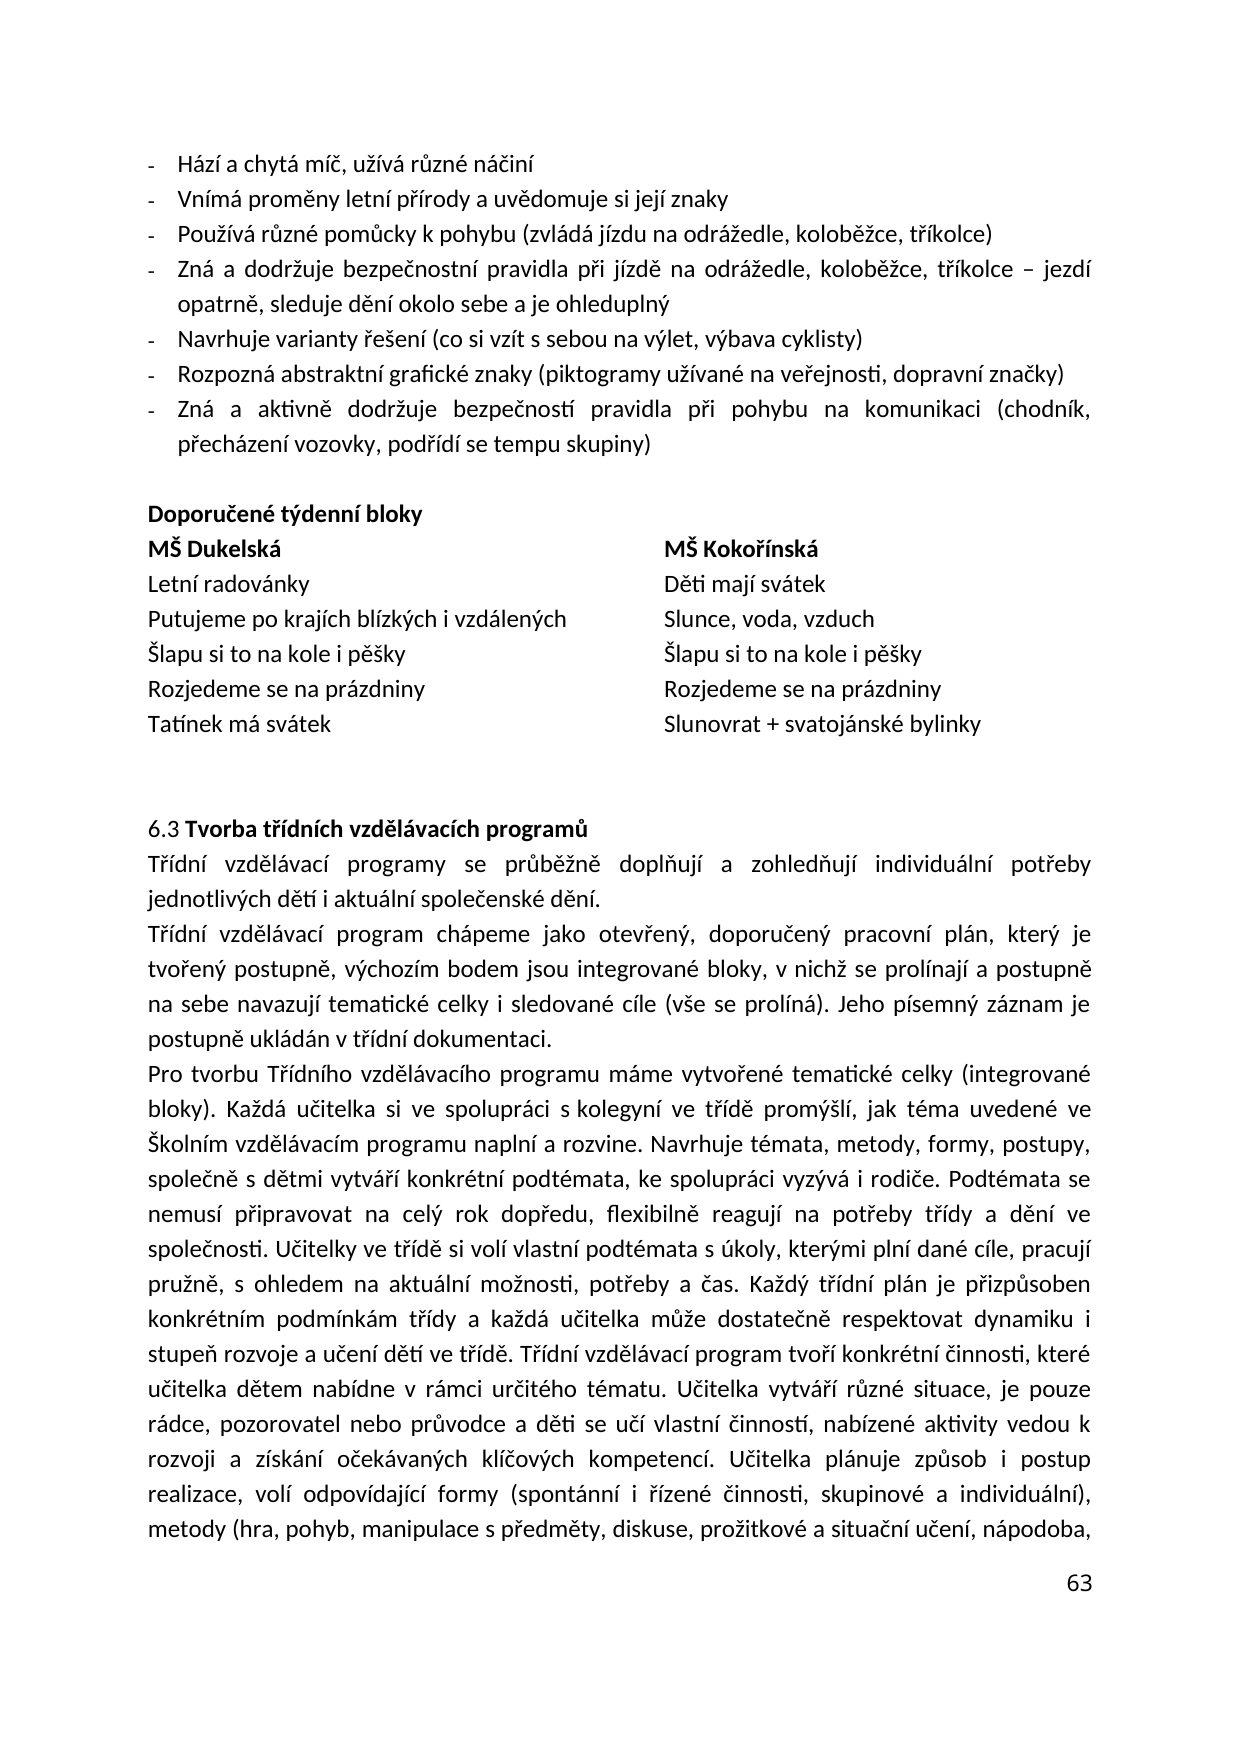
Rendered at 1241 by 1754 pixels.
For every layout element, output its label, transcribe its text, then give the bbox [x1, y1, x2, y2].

list Zná a aktivně dodržuje bezpečností pravidla při pohybu na komunikaci (chodník, přecházení vozovky, podřídí se tempu skupiny) [148, 393, 1092, 458]
text MŠ Dukelská MŠ Kokořínská [148, 533, 1092, 563]
list Používá různé pomůcky k pohybu (zvládá jízdu na odrážedle, koloběžce, tříkolce) [148, 218, 1092, 248]
list Hází a chytá míč, užívá různé náčiní [148, 148, 1092, 178]
text Tatínek má svátek Slunovrat + svatojánské bylinky [148, 708, 1092, 738]
text Třídní vzdělávací programy se průběžně doplňují a zohledňují individuální potřeby jednotlivých dětí i aktuální společenské dění. [148, 848, 1092, 913]
text Třídní vzdělávací program chápeme jako otevřený, doporučený pracovní plán, který je tvořený postupně, výchozím bodem jsou integrované bloky, v nichž se prolínají a postupně na sebe navazují tematické celky i sledované cíle (vše se prolíná). Jeho písemný záznam je postupně ukládán v třídní dokumentaci. [148, 918, 1092, 1053]
text Šlapu si to na kole i pěšky Šlapu si to na kole i pěšky [148, 638, 1092, 668]
list Navrhuje varianty řešení (co si vzít s sebou na výlet, výbava cyklisty) [148, 323, 1092, 353]
list Zná a dodržuje bezpečnostní pravidla při jízdě na odrážedle, koloběžce, tříkolce – jezdí opatrně, sleduje dění okolo sebe a je ohleduplný [148, 253, 1092, 318]
text Letní radovánky Děti mají svátek [148, 568, 1092, 598]
list Vnímá proměny letní přírody a uvědomuje si její znaky [148, 183, 1092, 213]
text Rozjedeme se na prázdniny Rozjedeme se na prázdniny [148, 673, 1092, 703]
list Rozpozná abstraktní grafické znaky (piktogramy užívané na veřejnosti, dopravní značky) [148, 358, 1092, 388]
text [148, 1058, 1092, 1543]
subtitle 6.3 Tvorba třídních vzdělávacích programů [148, 813, 1092, 843]
text Putujeme po krajích blízkých i vzdálených Slunce, voda, vzduch [148, 603, 1092, 633]
text Doporučené týdenní bloky [148, 498, 1092, 528]
